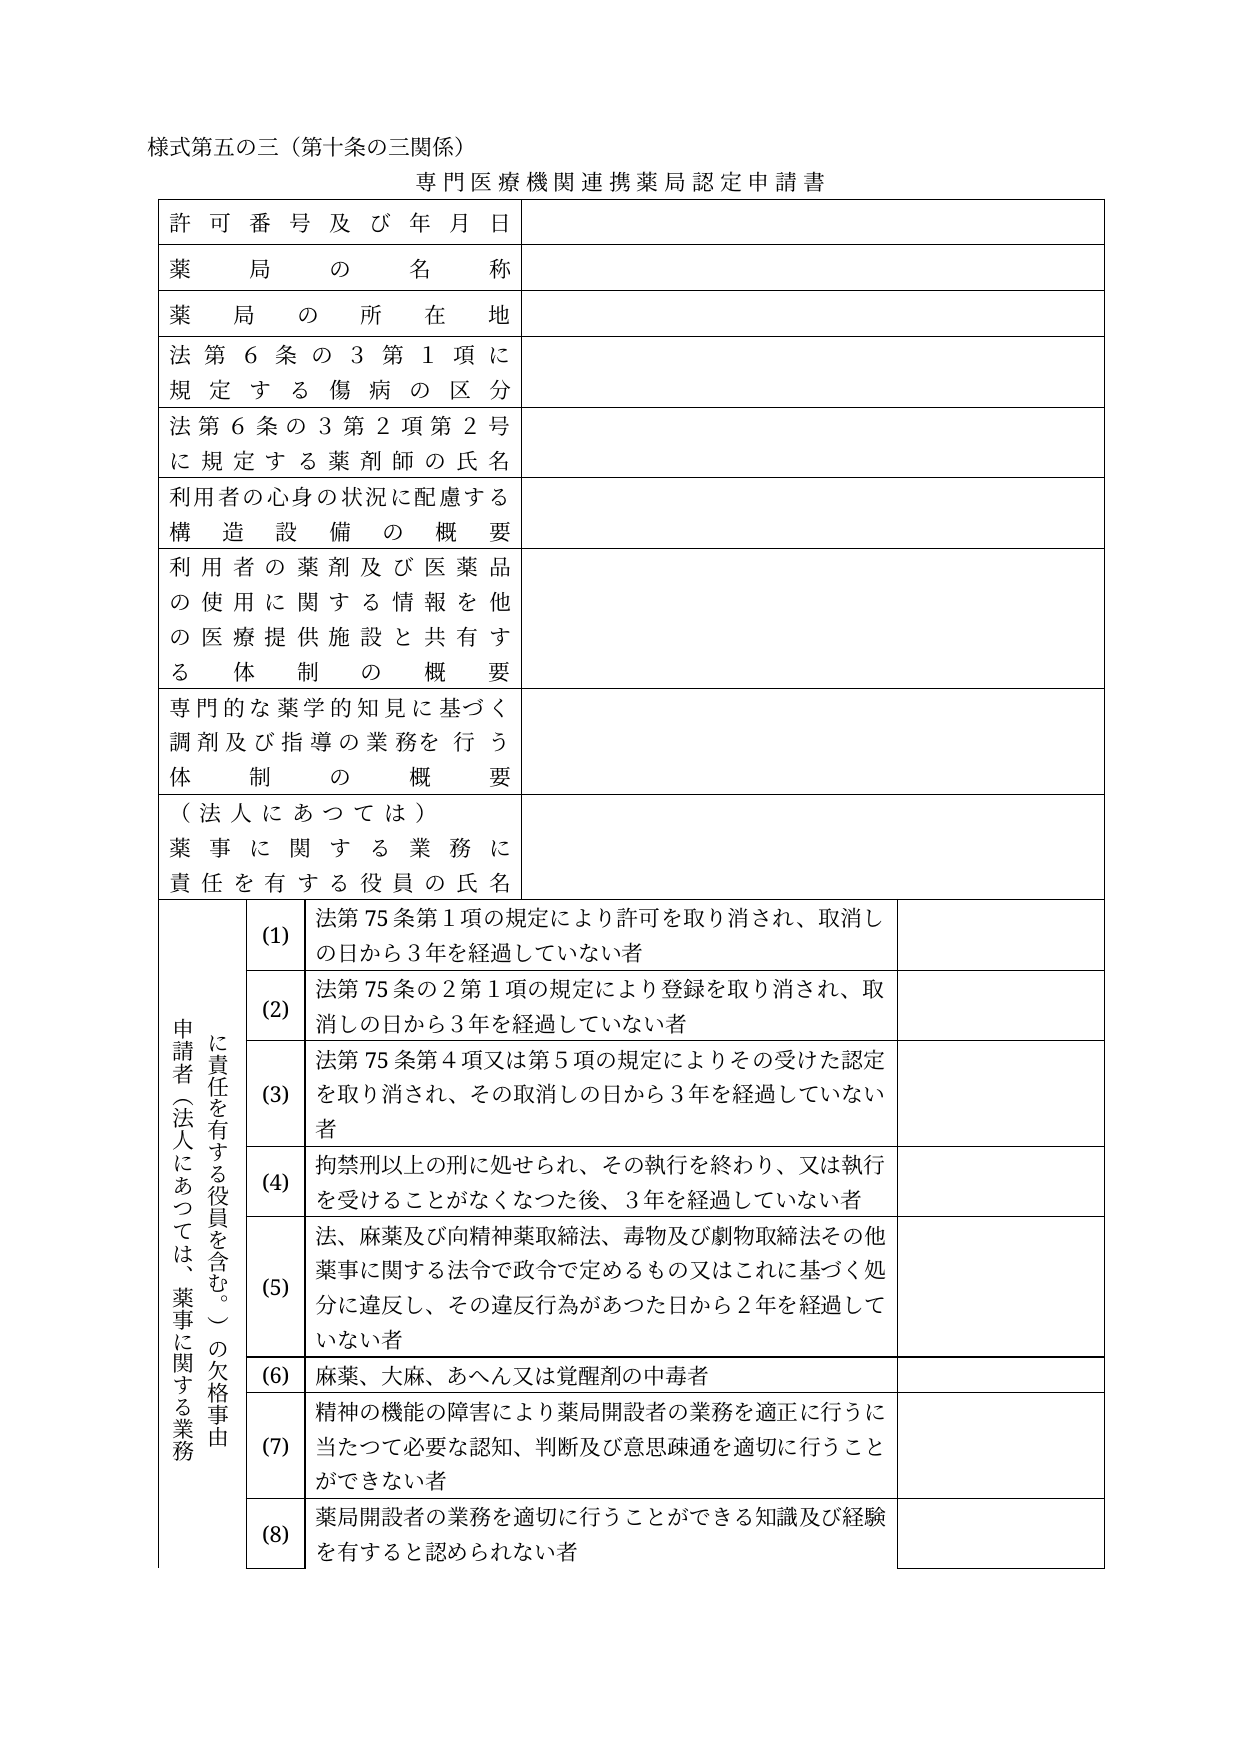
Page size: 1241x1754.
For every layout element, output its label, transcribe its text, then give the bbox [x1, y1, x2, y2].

table_cell (3) [247, 1041, 304, 1146]
table_cell 利用者の心身の状況に配慮する構造設備の概要 [159, 478, 521, 548]
table_cell 法第75条第４項又は第５項の規定によりその受けた認定を取り消され、その取消しの日から３年を経過していない者 [306, 1041, 897, 1146]
table_cell 薬局開設者の業務を適切に行うことができる知識及び経験を有すると認められない者 [306, 1499, 897, 1568]
table_cell 薬局の名称 [159, 245, 521, 290]
table_cell [898, 1217, 1104, 1356]
table_cell [898, 1393, 1104, 1498]
table_cell 麻薬、大麻、あへん又は覚醒剤の中毒者 [306, 1358, 897, 1392]
table_cell [522, 337, 1104, 407]
table_cell [522, 689, 1104, 793]
table_cell [522, 549, 1104, 688]
table_cell [522, 291, 1104, 336]
table_cell [898, 1041, 1104, 1146]
table_cell (5) [247, 1217, 304, 1356]
text 専門医療機関連携薬局認定申請書 [148, 164, 1092, 198]
table_cell [898, 1358, 1104, 1392]
table_cell [522, 478, 1104, 548]
table_header 許可番号及び年月日 [159, 200, 521, 244]
table_cell (8) [247, 1499, 304, 1568]
table_cell 薬局の所在地 [159, 291, 521, 336]
table_cell に責任を有する役員を含む。）の欠格事由 申請者（法人にあつては、薬事に関する業務 [159, 900, 246, 1568]
table_cell 法第６条の３第１項に 規定する傷病の区分 [159, 337, 521, 407]
table_cell [898, 1499, 1104, 1568]
table_cell 利用者の薬剤及び医薬品 の使用に関する情報を他 の医療提供施設と共有す る体制の概要 [159, 549, 521, 688]
table_cell (4) [247, 1147, 304, 1216]
table_cell 拘禁刑以上の刑に処せられ、その執行を終わり、又は執行を受けることがなくなつた後、３年を経過していない者 [306, 1147, 897, 1216]
table_cell [522, 408, 1104, 477]
table_cell 法第６条の３第２項第２号 に規定する薬剤師の氏名 [159, 408, 521, 477]
table_cell （法人にあつては） 薬事に関する業務に 責任を有する役員の氏名 [159, 795, 521, 899]
table_cell (7) [247, 1393, 304, 1498]
table_cell (1) [247, 900, 304, 969]
table_cell [898, 900, 1104, 969]
table_cell [898, 971, 1104, 1040]
table_cell (2) [247, 971, 304, 1040]
table_header [522, 200, 1104, 244]
table_cell 専門的な薬学的知見に基づく調剤及び指導の業務を行う体制の概要 [159, 689, 521, 793]
table_cell (6) [247, 1358, 304, 1392]
table_cell 法第75条第１項の規定により許可を取り消され、取消しの日から３年を経過していない者 [306, 900, 897, 969]
table_cell [522, 795, 1104, 899]
table_cell 法、麻薬及び向精神薬取締法、毒物及び劇物取締法その他薬事に関する法令で政令で定めるもの又はこれに基づく処分に違反し、その違反行為があつた日から２年を経過していない者 [306, 1217, 897, 1356]
table_cell 精神の機能の障害により薬局開設者の業務を適正に行うに当たつて必要な認知、判断及び意思疎通を適切に行うことができない者 [306, 1393, 897, 1498]
table_cell [522, 245, 1104, 290]
table_cell [898, 1147, 1104, 1216]
table_cell 法第75条の２第１項の規定により登録を取り消され、取消しの日から３年を経過していない者 [306, 971, 897, 1040]
text 様式第五の三（第十条の三関係） [148, 129, 1092, 164]
